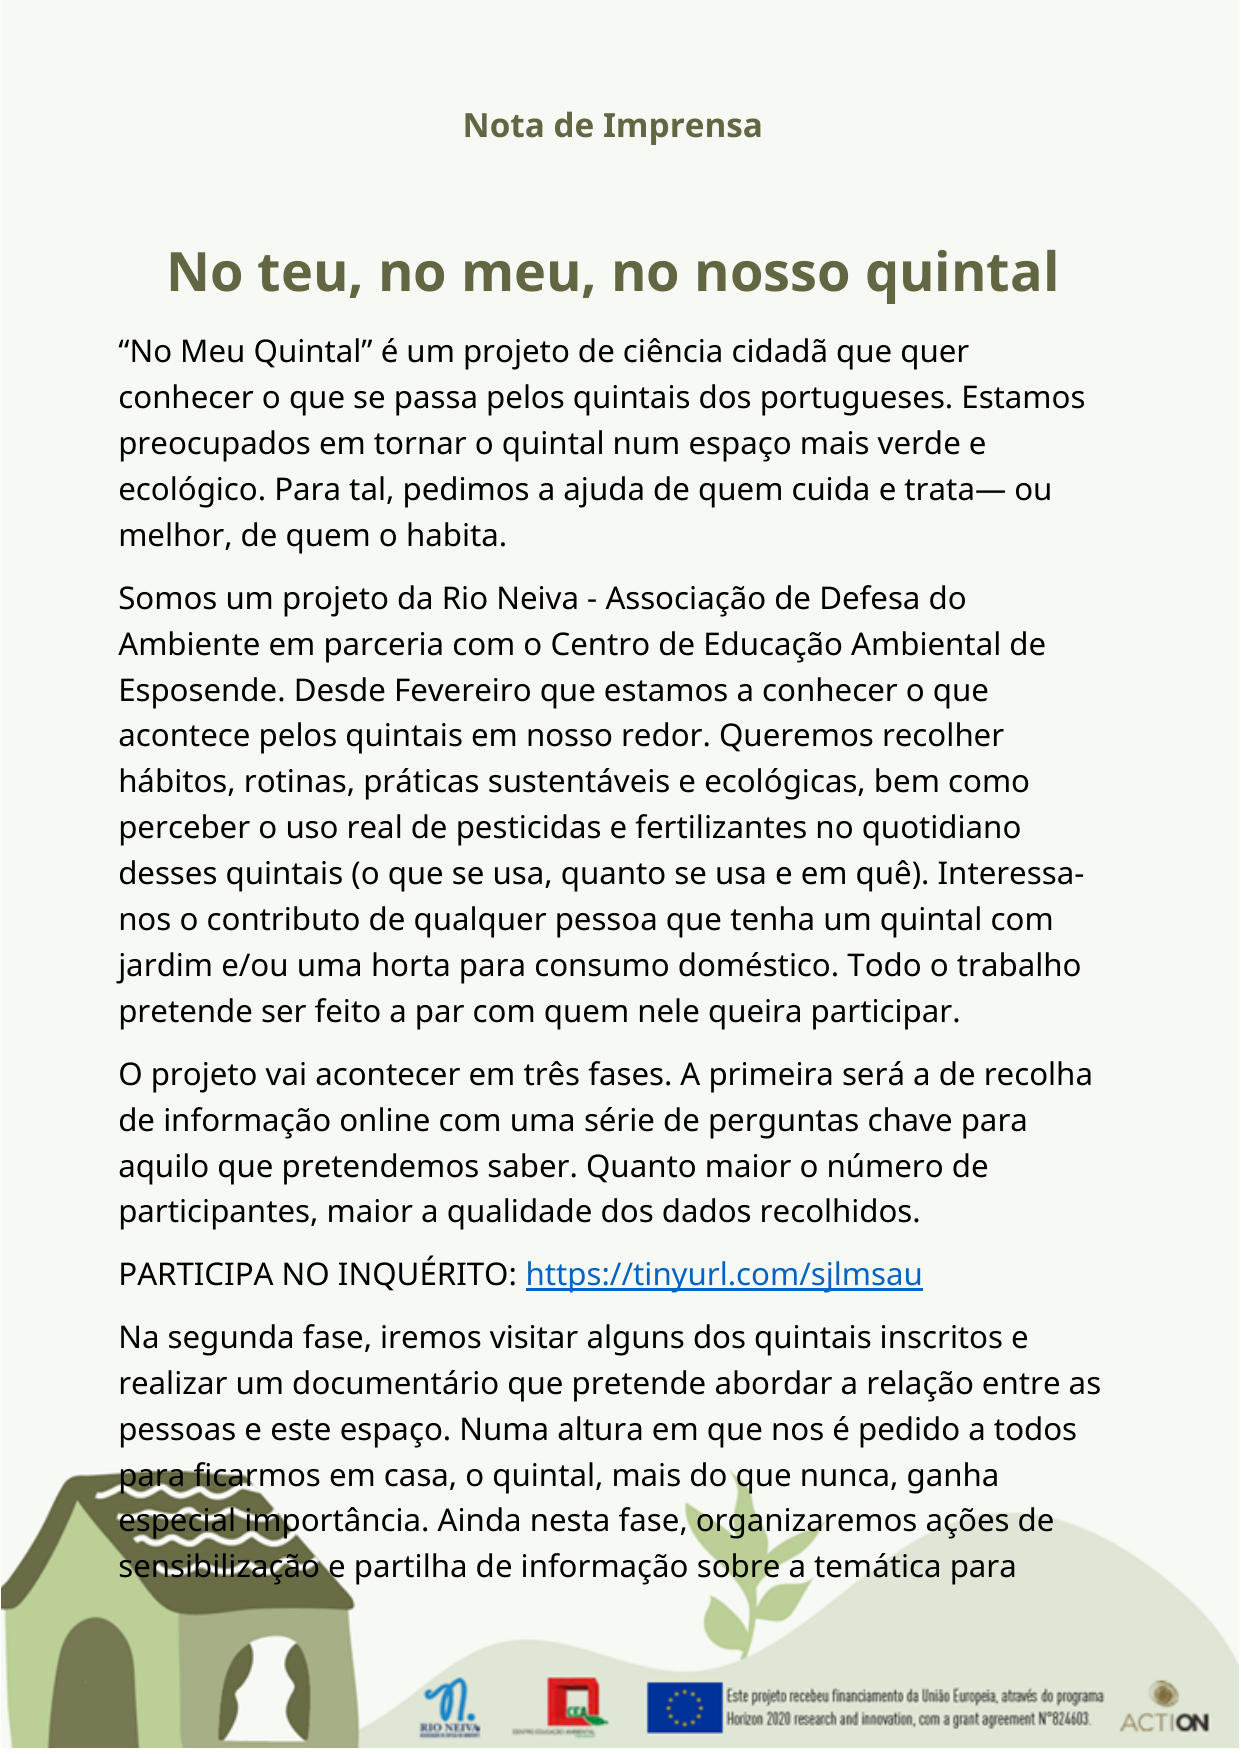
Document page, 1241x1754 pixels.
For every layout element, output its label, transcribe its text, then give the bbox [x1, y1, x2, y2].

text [118, 1315, 1107, 1587]
text No teu, no meu, no nosso quintal [118, 233, 1107, 307]
text PARTICIPA NO INQUÉRITO: https://tinyurl.com/sjlmsau [118, 1252, 1107, 1295]
text Somos um projeto da Rio Neiva - Associação de Defesa do Ambiente em parceria com o Centro de Educação Ambiental de Esposende. Desde Fevereiro que estamos a conhecer o que acontece pelos quintais em nosso redor. Queremos recolher hábitos, rotinas, práticas sustentáveis e ecológicas, bem como perceber o uso real de pesticidas e fertilizantes no quotidiano desses quintais (o que se usa, quanto se usa e em quê). Interessa-nos o contributo de qualquer pessoa que tenha um quintal com jardim e/ou uma horta para consumo doméstico. Todo o trabalho pretende ser feito a par com quem nele queira participar. [118, 576, 1107, 1032]
text Nota de Imprensa [118, 102, 1107, 147]
text “No Meu Quintal” é um projeto de ciência cidadã que quer conhecer o que se passa pelos quintais dos portugueses. Estamos preocupados em tornar o quintal num espaço mais verde e ecológico. Para tal, pedimos a ajuda de quem cuida e trata— ou melhor, de quem o habita. [118, 329, 1107, 556]
text O projeto vai acontecer em três fases. A primeira será a de recolha de informação online com uma série de perguntas chave para aquilo que pretendemos saber. Quanto maior o número de participantes, maior a qualidade dos dados recolhidos. [118, 1052, 1107, 1232]
picture [1, 0, 1239, 1748]
